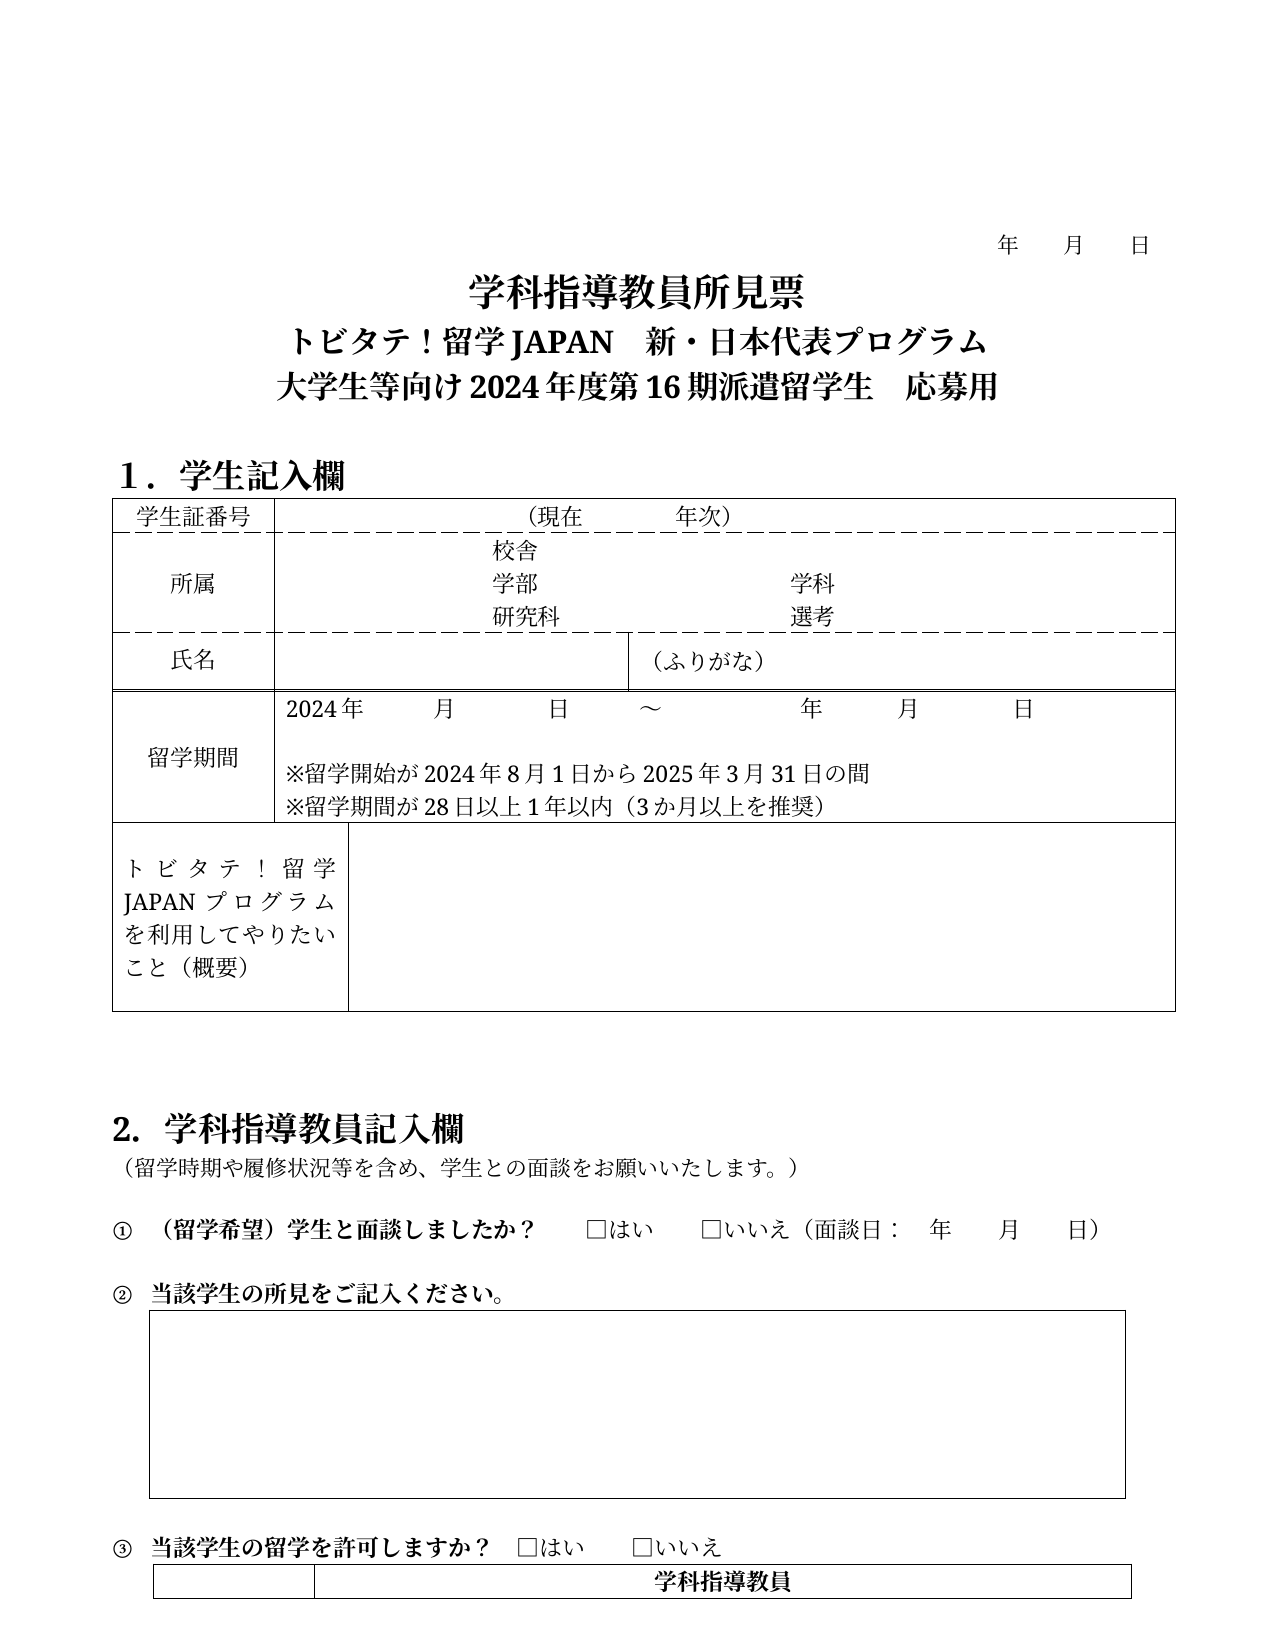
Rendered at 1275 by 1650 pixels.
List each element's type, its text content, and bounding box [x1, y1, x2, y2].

list 当該学生の所見をご記入ください。 [112, 1276, 1162, 1309]
table_cell 氏名 [113, 632, 274, 688]
table_cell トビタテ！留学JAPANプログラムを利用してやりたいこと（概要） [113, 823, 348, 1011]
text 大学生等向け2024年度第16期派遣留学生 応募用 [112, 362, 1162, 407]
table_header 学生証番号 [113, 499, 274, 532]
list （留学希望）学生と面談しましたか？ □はい □いいえ（面談日： 年 月 日） [112, 1212, 1162, 1245]
table_cell [349, 823, 1175, 1011]
list 当該学生の留学を許可しますか？ □はい □いいえ [112, 1530, 1162, 1563]
table_header [154, 1565, 314, 1597]
table_cell 2024年 月 日 ～ 年 月 日 ※留学開始が2024年8月1日から2025年3月31日の間 ※留学期間が28日以上1年以内（3か月以上を推奨） [275, 692, 1175, 822]
text 2．学科指導教員記入欄 [112, 1103, 1162, 1151]
text （留学時期や履修状況等を含め、学生との面談をお願いいたします。） [112, 1151, 1162, 1182]
table_cell 校舎 学部 学科 研究科 選考 [275, 532, 1175, 632]
text １．学生記入欄 [112, 407, 1162, 498]
text トビタテ！留学JAPAN 新・日本代表プログラム [112, 317, 1162, 362]
table_header （現在 年次） [275, 499, 1175, 532]
table_cell 留学期間 [113, 692, 274, 822]
table_header [150, 1311, 1125, 1498]
table_cell （ふりがな） [629, 632, 1175, 688]
table_cell [275, 632, 628, 688]
text 学科指導教員所見票 [112, 263, 1162, 317]
table_cell 所属 [113, 532, 274, 632]
table_header 学科指導教員 [315, 1565, 1131, 1597]
